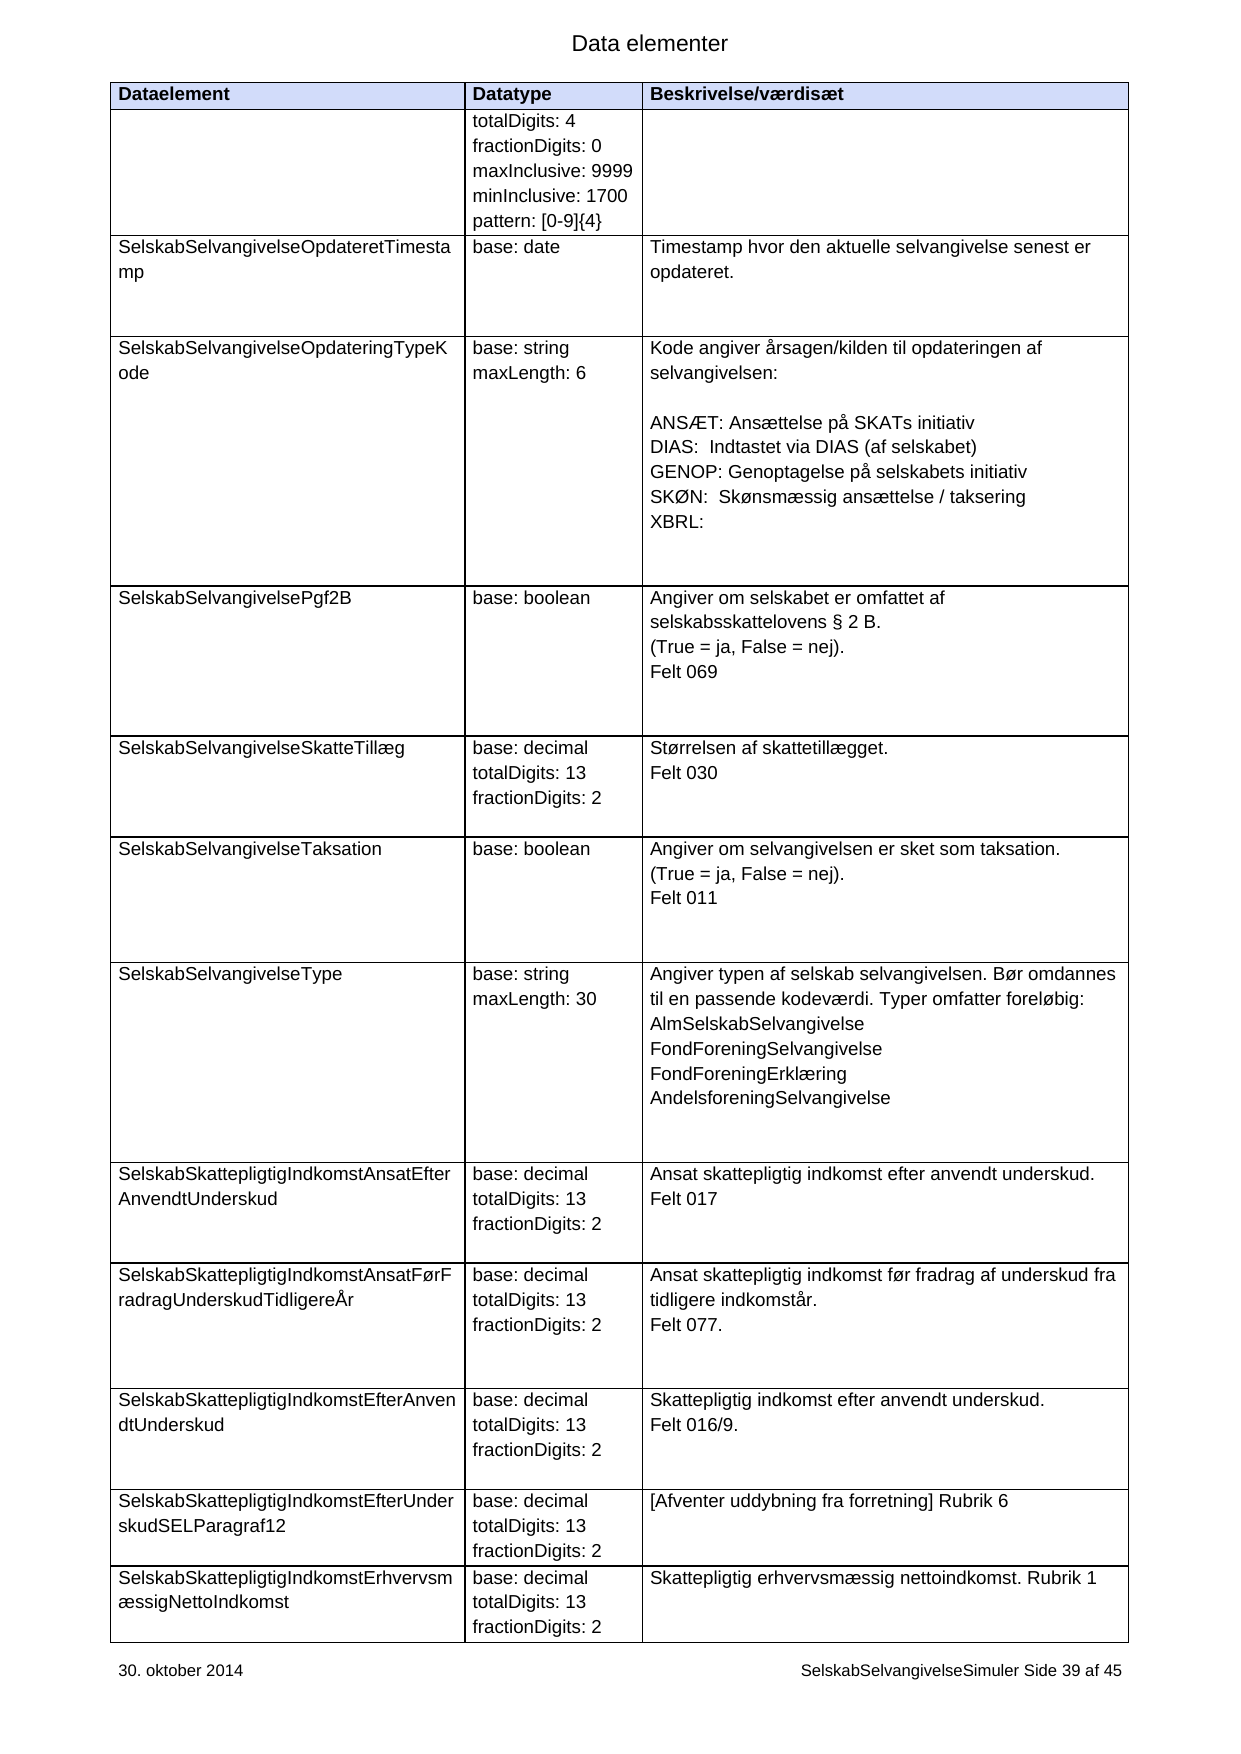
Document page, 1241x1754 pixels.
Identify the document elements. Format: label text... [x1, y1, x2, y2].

table_cell base: decimal totalDigits: 13 fractionDigits: 2 [466, 1264, 642, 1388]
table_cell SelskabSkattepligtigIndkomstEfterUnderskudSELParagraf12 [111, 1490, 464, 1565]
table_cell SelskabSkattepligtigIndkomstAnsatFørFradragUnderskudTidligereÅr [111, 1264, 464, 1388]
table_cell SelskabSelvangivelseOpdateringTypeKode [111, 337, 464, 585]
table_cell base: string maxLength: 6 [466, 337, 642, 585]
table_cell Ansat skattepligtig indkomst før fradrag af underskud fra tidligere indkomstår. Felt 077. [643, 1264, 1128, 1388]
table_cell SelskabSkattepligtigIndkomstEfterAnvendtUnderskud [111, 1389, 464, 1488]
table_cell Størrelsen af skattetillægget. Felt 030 [643, 737, 1128, 836]
table_cell base: decimal totalDigits: 13 fractionDigits: 2 [466, 1490, 642, 1565]
table_cell SelskabSelvangivelseOpdateretTimestamp [111, 236, 464, 336]
table_cell Timestamp hvor den aktuelle selvangivelse senest er opdateret. [643, 236, 1128, 336]
table_cell [Afventer uddybning fra forretning] Rubrik 6 [643, 1490, 1128, 1565]
table_header Dataelement [111, 83, 464, 109]
table_cell base: boolean [466, 587, 642, 735]
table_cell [643, 110, 1128, 235]
table_cell base: decimal totalDigits: 13 fractionDigits: 2 [466, 1163, 642, 1262]
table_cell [111, 110, 464, 235]
table_cell Kode angiver årsagen/kilden til opdateringen af selvangivelsen: ANSÆT: Ansættelse på SKATs initiativ DIAS: Indtastet via DIAS (af selskabet) GENOP: Genoptagelse på selskabets initiativ SKØN: Skønsmæssig ansættelse / taksering XBRL: [643, 337, 1128, 585]
table_cell SelskabSkattepligtigIndkomstErhvervsmæssigNettoIndkomst [111, 1567, 464, 1642]
table_cell SelskabSelvangivelseType [111, 963, 464, 1161]
table_cell SelskabSelvangivelseSkatteTillæg [111, 737, 464, 836]
table_cell Skattepligtig erhvervsmæssig nettoindkomst. Rubrik 1 [643, 1567, 1128, 1642]
table_cell SelskabSelvangivelsePgf2B [111, 587, 464, 735]
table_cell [466, 110, 642, 235]
table_cell base: decimal totalDigits: 13 fractionDigits: 2 [466, 737, 642, 836]
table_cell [466, 1567, 642, 1642]
table_cell SelskabSelvangivelseTaksation [111, 838, 464, 962]
table_cell Skattepligtig indkomst efter anvendt underskud. Felt 016/9. [643, 1389, 1128, 1488]
table_cell SelskabSkattepligtigIndkomstAnsatEfterAnvendtUnderskud [111, 1163, 464, 1262]
table_header Datatype [466, 83, 642, 109]
table_cell base: date [466, 236, 642, 336]
table_cell Angiver om selskabet er omfattet af selskabsskattelovens § 2 B. (True = ja, False = nej). Felt 069 [643, 587, 1128, 735]
table_header Beskrivelse/værdisæt [643, 83, 1128, 109]
table_cell Ansat skattepligtig indkomst efter anvendt underskud. Felt 017 [643, 1163, 1128, 1262]
table_cell Angiver om selvangivelsen er sket som taksation. (True = ja, False = nej). Felt 011 [643, 838, 1128, 962]
table_cell Angiver typen af selskab selvangivelsen. Bør omdannes til en passende kodeværdi. Typer omfatter foreløbig: AlmSelskabSelvangivelse FondForeningSelvangivelse FondForeningErklæring AndelsforeningSelvangivelse [643, 963, 1128, 1161]
table_cell base: boolean [466, 838, 642, 962]
table_cell base: decimal totalDigits: 13 fractionDigits: 2 [466, 1389, 642, 1488]
table_cell base: string maxLength: 30 [466, 963, 642, 1161]
